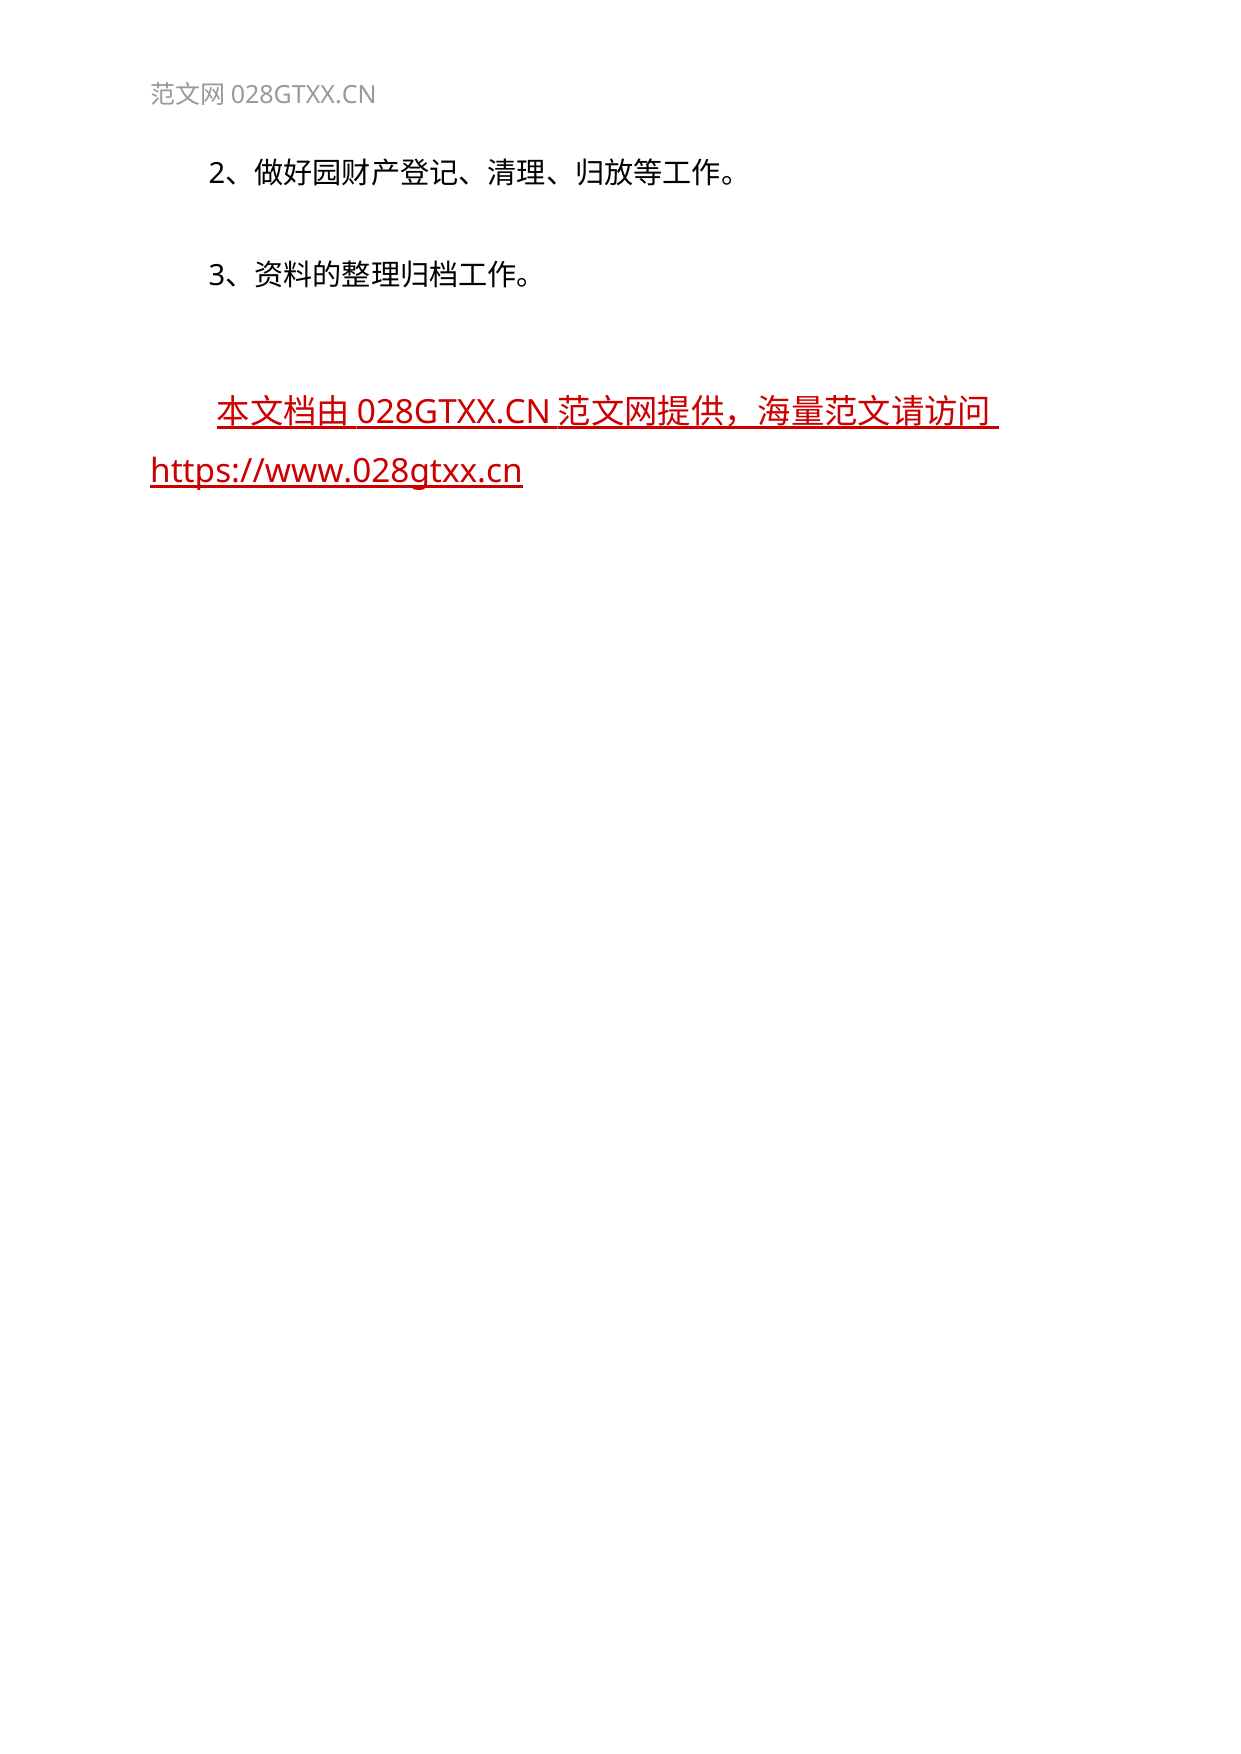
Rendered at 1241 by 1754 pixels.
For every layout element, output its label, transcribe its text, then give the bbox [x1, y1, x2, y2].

text 3、资料的整理归档工作。 [150, 252, 1090, 294]
text 2、做好园财产登记、清理、归放等工作。 [150, 150, 1090, 192]
text 本文档由028GTXX.CN范文网提供，海量范文请访问 https://www.028gtxx.cn [150, 385, 1090, 493]
